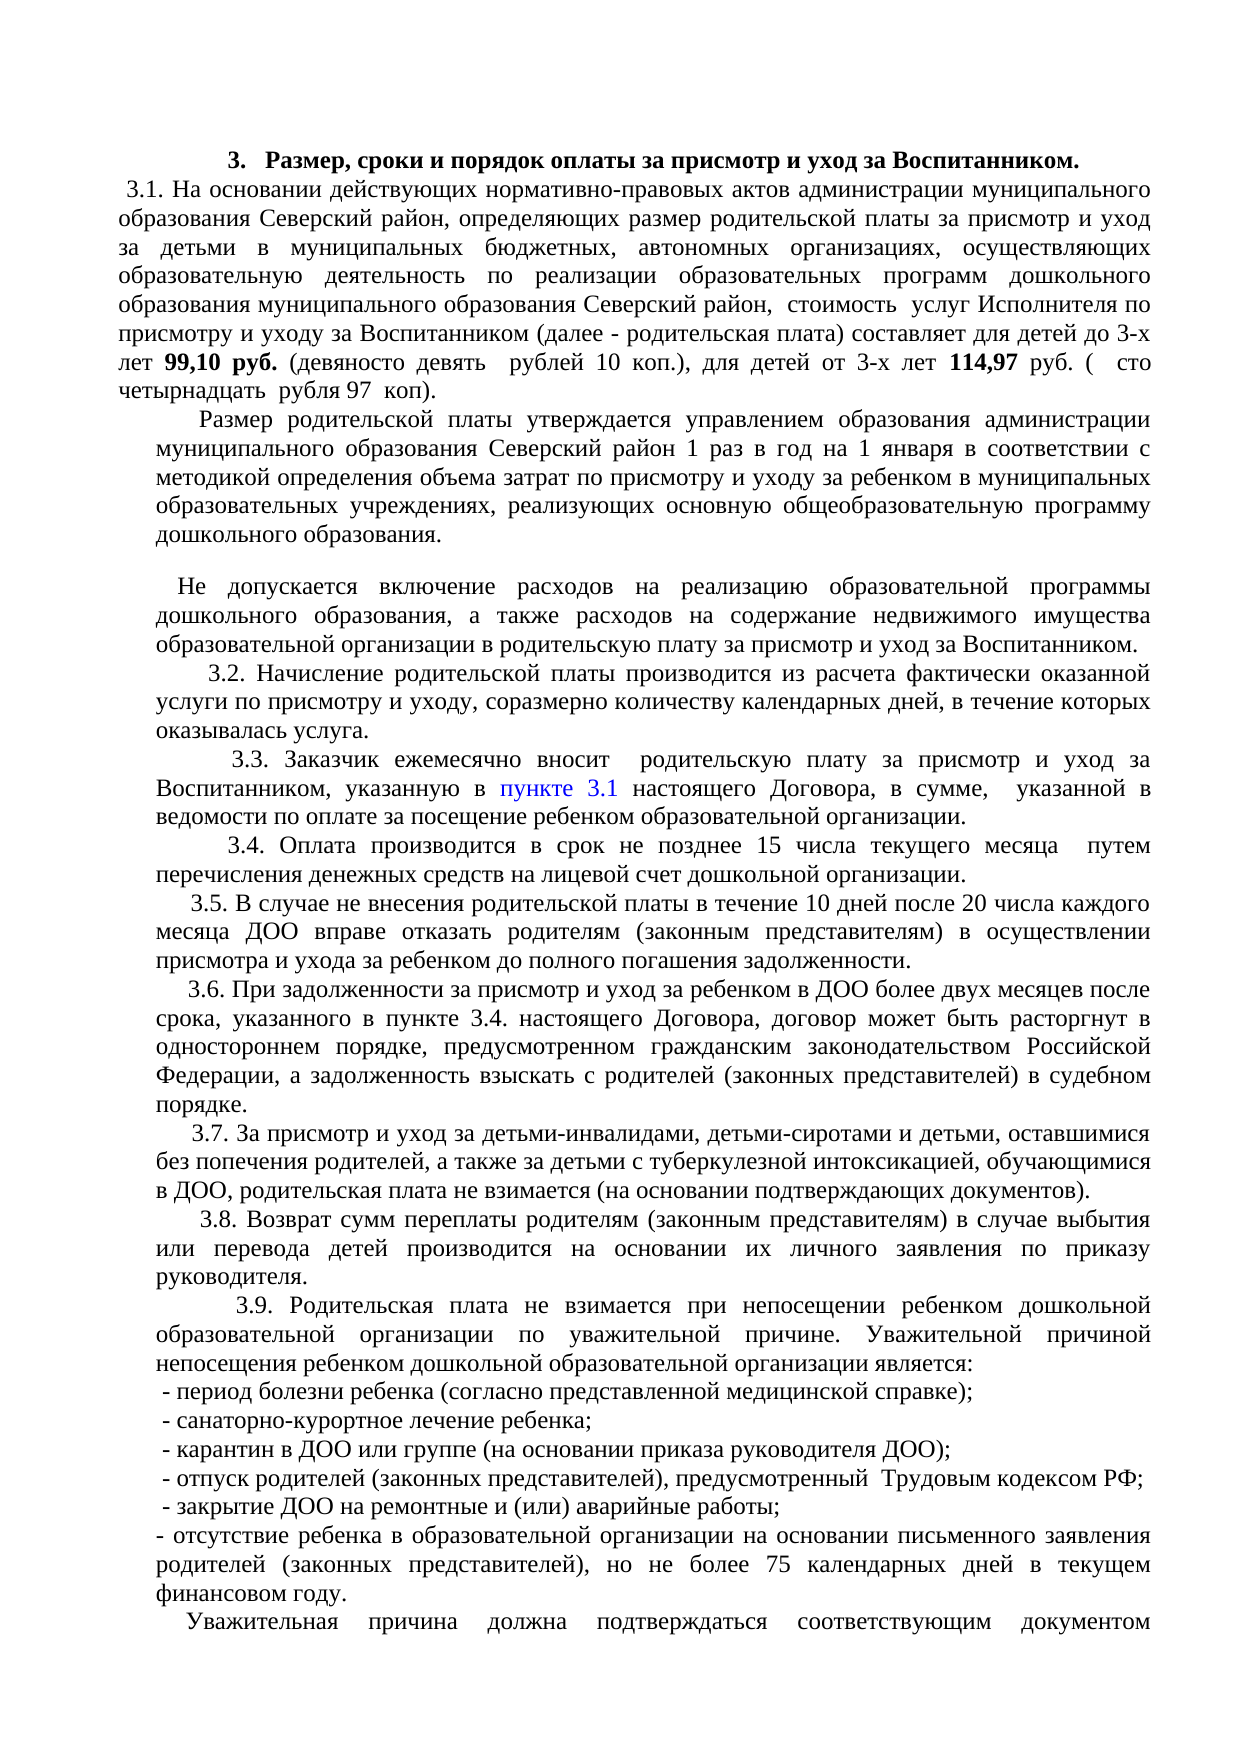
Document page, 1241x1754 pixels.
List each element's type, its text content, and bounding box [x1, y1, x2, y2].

text Не допускается включение расходов на реализацию образовательной программы дошкольного образования, а также расходов на содержание недвижимого имущества образовательной организации в родительскую плату за присмотр и уход за Воспитанником. [156, 571, 1152, 658]
text 3.9. Родительская плата не взимается при непосещении ребенком дошкольной образовательной организации по уважительной причине. Уважительной причиной непосещения ребенком дошкольной образовательной организации является: [156, 1290, 1152, 1376]
text - карантин в ДОО или группе (на основании приказа руководителя ДОО); [156, 1434, 1152, 1463]
text 3.7. За присмотр и уход за детьми-инвалидами, детьми-сиротами и детьми, оставшимися без попечения родителей, а также за детьми с туберкулезной интоксикацией, обучающимися в ДОО, родительская плата не взимается (на основании подтверждающих документов). [156, 1118, 1152, 1204]
text 3.8. Возврат сумм переплаты родителям (законным представителям) в случае выбытия или перевода детей производится на основании их личного заявления по приказу руководителя. [156, 1204, 1152, 1290]
text 3.4. Оплата производится в срок не позднее 15 числа текущего месяца путем перечисления денежных средств на лицевой счет дошкольной организации. [156, 830, 1152, 888]
text - закрытие ДОО на ремонтные и (или) аварийные работы; [156, 1491, 1152, 1520]
text - период болезни ребенка (согласно представленной медицинской справке); [156, 1376, 1152, 1405]
text 3.5. В случае не внесения родительской платы в течение 10 дней после 20 числа каждого месяца ДОО вправе отказать родителям (законным представителям) в осуществлении присмотра и ухода за ребенком до полного погашения задолженности. [156, 888, 1152, 974]
list Размер, сроки и порядок оплаты за присмотр и уход за Воспитанником. [156, 145, 1152, 174]
text 3.1. На основании действующих нормативно-правовых актов администрации муниципального образования Северский район, определяющих размер родительской платы за присмотр и уход за детьми в муниципальных бюджетных, автономных организациях, осуществляющих образовательную деятельность по реализации образовательных программ дошкольного образования муниципального образования Северский район, стоимость услуг Исполнителя по присмотру и уходу за Воспитанником (далее - родительская плата) составляет для детей до 3-х лет 99,10 руб. (девяносто девять рублей 10 коп.), для детей от 3-х лет 114,97 руб. ( сто четырнадцать рубля 97 коп). [118, 174, 1152, 404]
text Размер родительской платы утверждается управлением образования администрации муниципального образования Северский район 1 раз в год на 1 января в соответствии с методикой определения объема затрат по присмотру и уходу за ребенком в муниципальных образовательных учреждениях, реализующих основную общеобразовательную программу дошкольного образования. [156, 404, 1152, 548]
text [156, 1606, 1152, 1635]
text 3.2. Начисление родительской платы производится из расчета фактически оказанной услуги по присмотру и уходу, соразмерно количеству календарных дней, в течение которых оказывалась услуга. [156, 658, 1152, 744]
text 3.6. При задолженности за присмотр и уход за ребенком в ДОО более двух месяцев после срока, указанного в пункте 3.4. настоящего Договора, договор может быть расторгнут в одностороннем порядке, предусмотренном гражданским законодательством Российской Федерации, а задолженность взыскать с родителей (законных представителей) в судебном порядке. [156, 974, 1152, 1118]
text - отсутствие ребенка в образовательной организации на основании письменного заявления родителей (законных представителей), но не более 75 календарных дней в текущем финансовом году. [156, 1520, 1152, 1606]
text 3.3. Заказчик ежемесячно вносит родительскую плату за присмотр и уход за Воспитанником, указанную в пункте 3.1 настоящего Договора, в сумме, указанной в ведомости по оплате за посещение ребенком образовательной организации. [156, 744, 1152, 830]
text - отпуск родителей (законных представителей), предусмотренный Трудовым кодексом РФ; [156, 1463, 1152, 1491]
text - санаторно-курортное лечение ребенка; [156, 1405, 1152, 1434]
